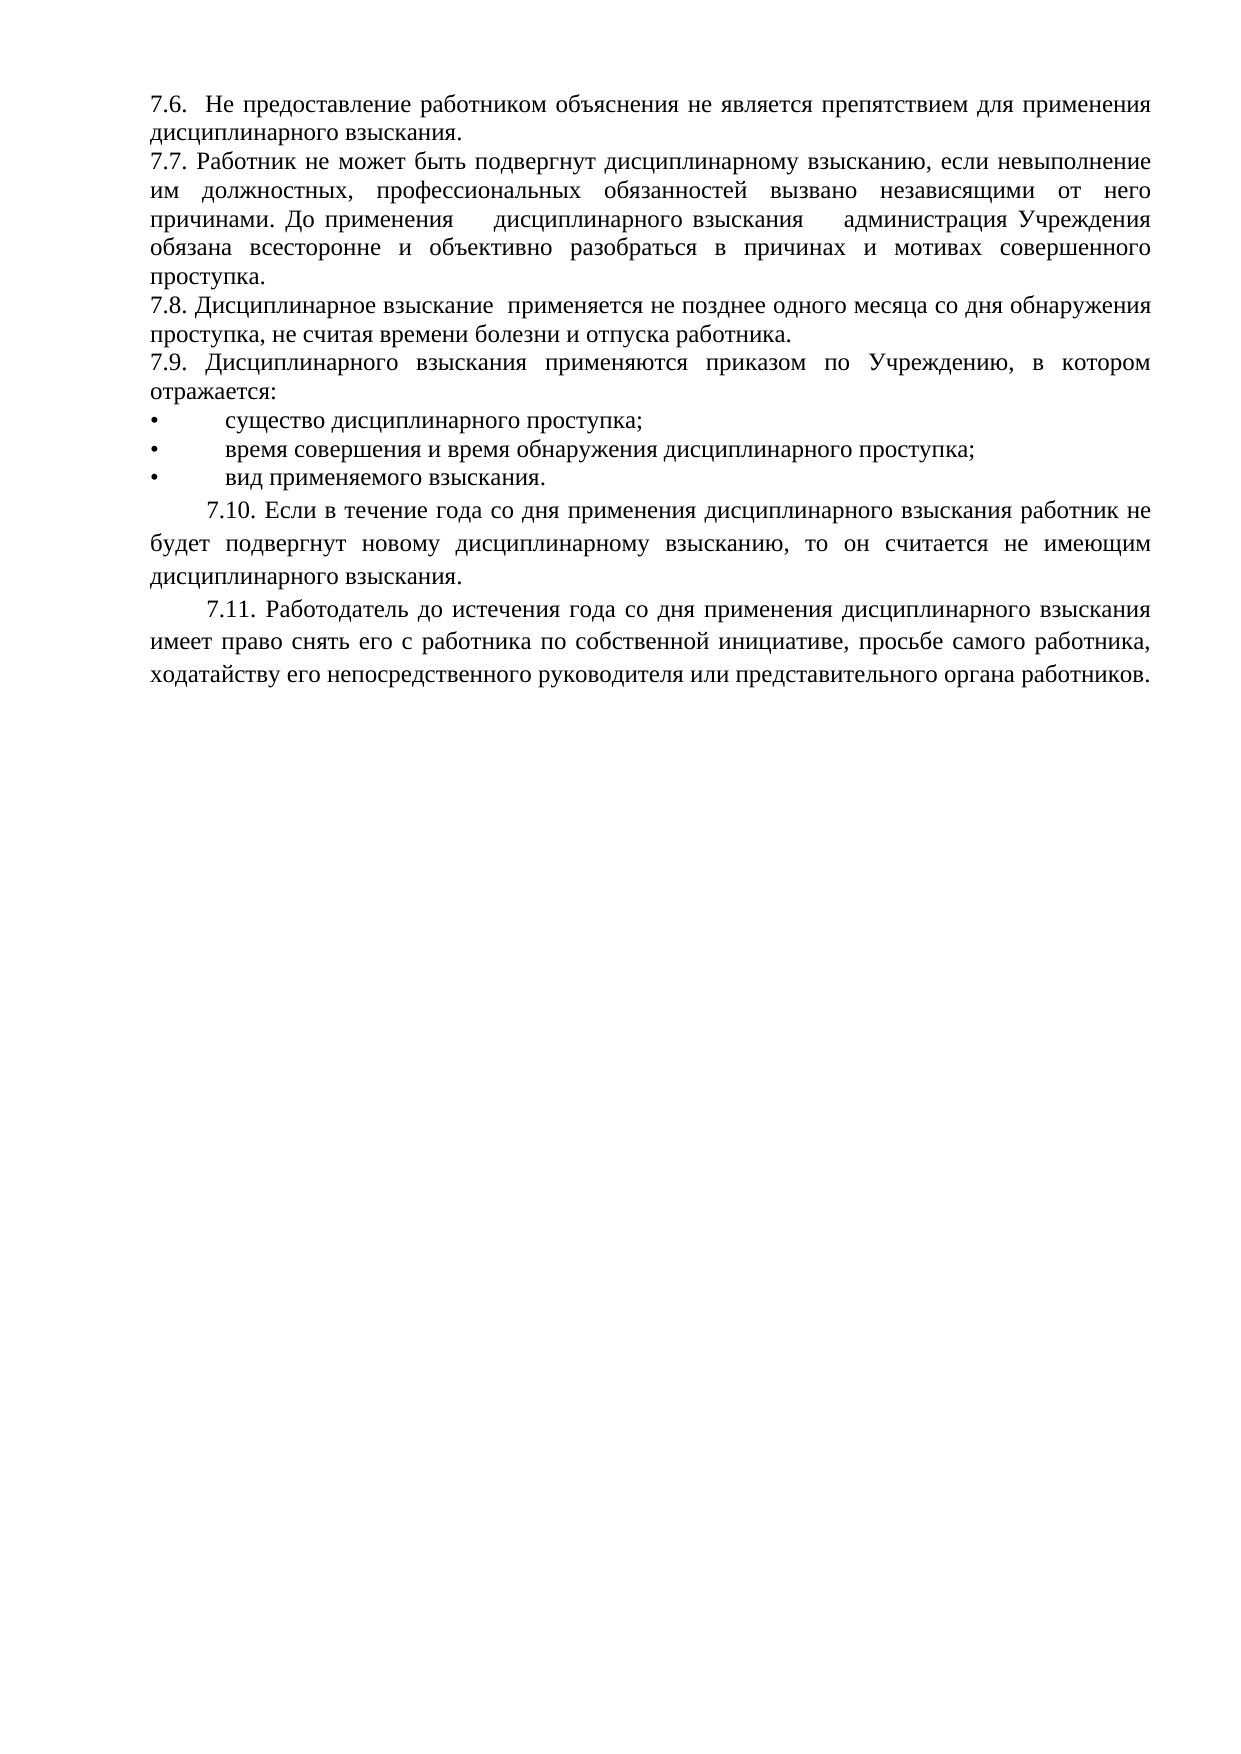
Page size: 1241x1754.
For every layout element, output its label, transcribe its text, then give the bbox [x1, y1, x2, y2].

text 7.11. Работодатель до истечения года со дня применения дисциплинарного взыскания имеет право снять его с работника по собственной инициативе, просьбе самого работника, ходатайству его непосредственного руководителя или представительного органа работников. [150, 589, 1152, 688]
text • вид применяемого взыскания. [150, 462, 1152, 491]
text 7.7. Работник не может быть подвергнут дисциплинарному взысканию, если невыполнение им должностных, профессиональных обязанностей вызвано независящими от него причинами. До применения дисциплинарного взыскания администрация Учреждения обязана всесторонне и объективно разобраться в причинах и мотивах совершенного проступка. [150, 146, 1152, 290]
text • существо дисциплинарного проступка; [150, 405, 1152, 434]
text 7.10. Если в течение года со дня применения дисциплинарного взыскания работник не будет подвергнут новому дисциплинарному взысканию, то он считается не имеющим дисциплинарного взыскания. [150, 491, 1152, 589]
text 7.8. Дисциплинарное взыскание применяется не позднее одного месяца со дня обнаружения проступка, не считая времени болезни и отпуска работника. [150, 290, 1152, 347]
text 7.9. Дисциплинарного взыскания применяются приказом по Учреждению, в котором отражается: [150, 347, 1152, 405]
text • время совершения и время обнаружения дисциплинарного проступка; [150, 434, 1152, 462]
text 7.6. Не предоставление работником объяснения не является препятствием для применения дисциплинарного взыскания. [150, 89, 1152, 146]
